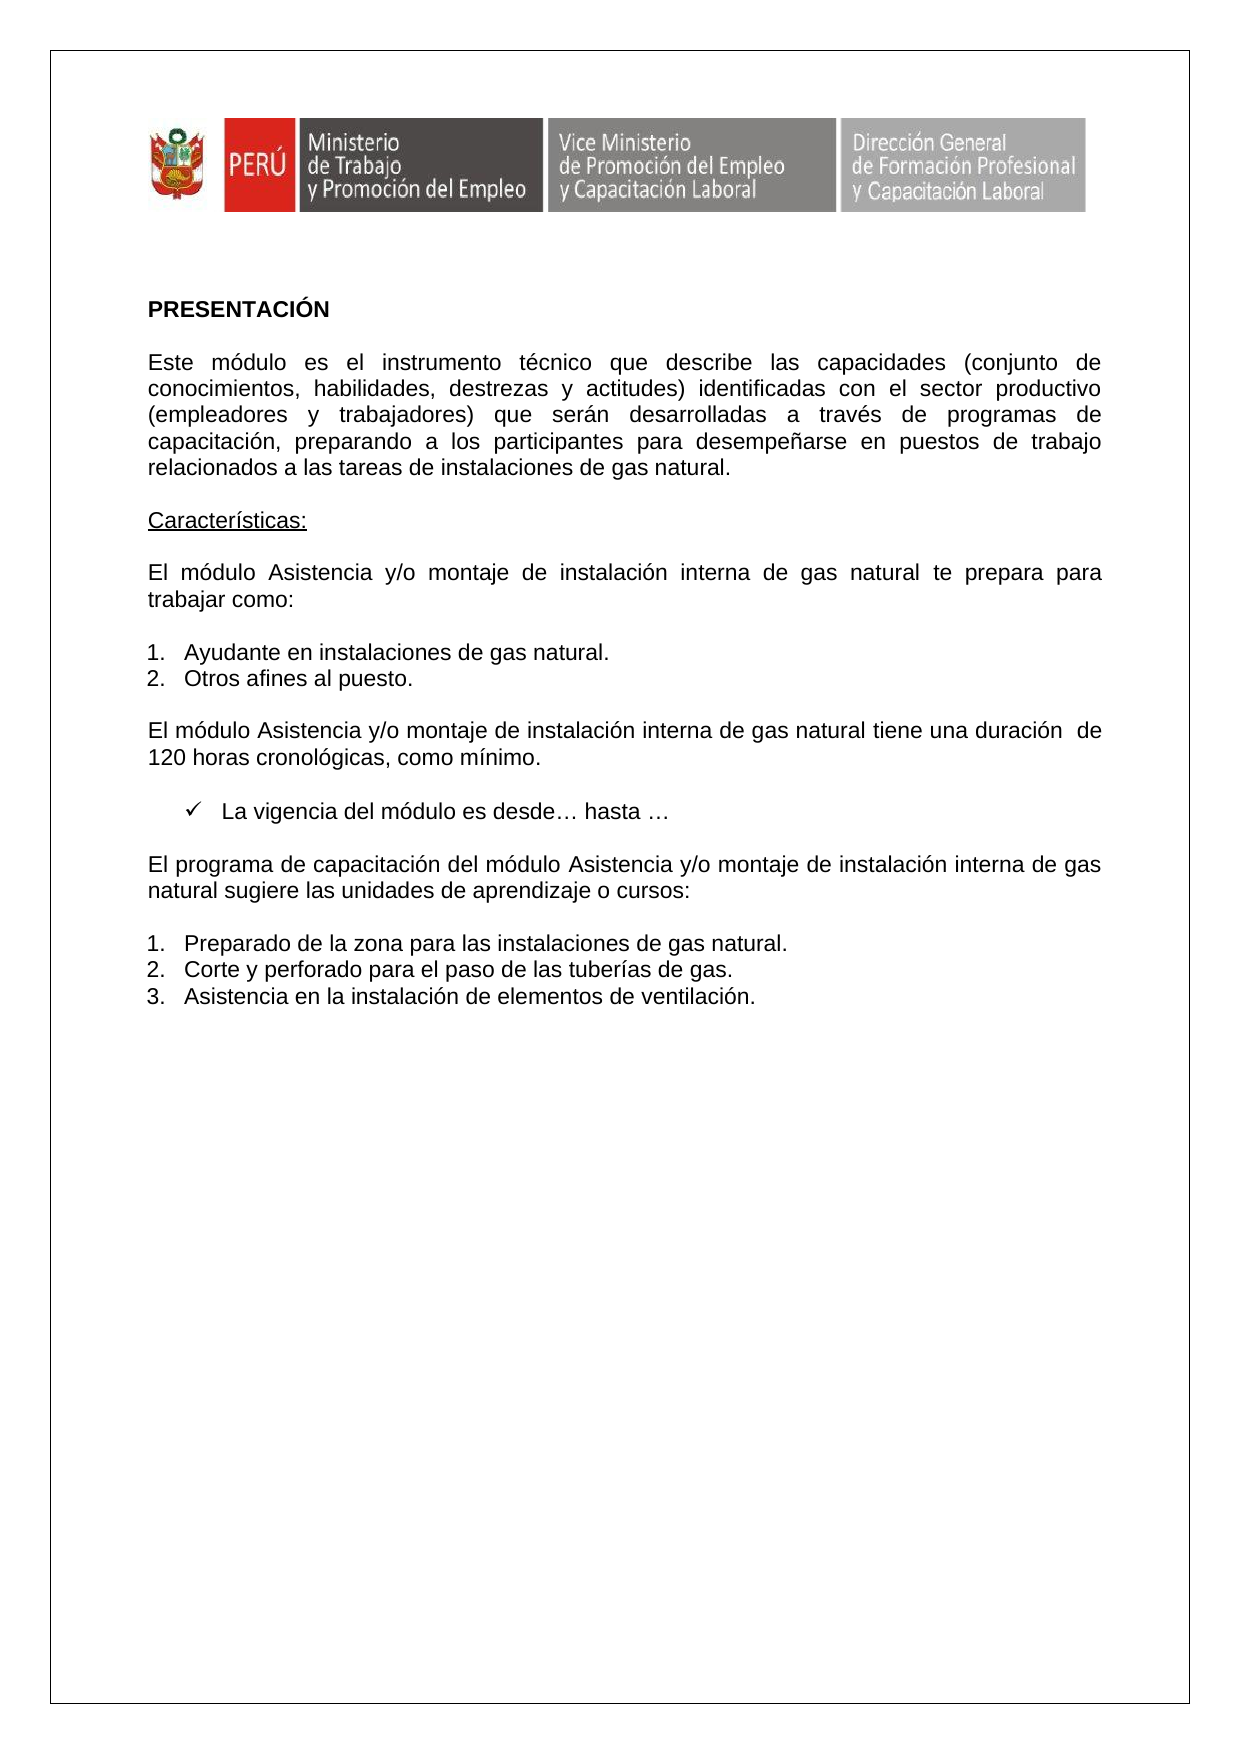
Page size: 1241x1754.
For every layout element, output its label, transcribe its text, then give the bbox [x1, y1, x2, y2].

list Otros afines al puesto. [146, 665, 1083, 691]
text El programa de capacitación del módulo Asistencia y/o montaje de instalación interna de gas natural sugiere las unidades de aprendizaje o cursos: [148, 851, 1102, 904]
text El módulo Asistencia y/o montaje de instalación interna de gas natural te prepara para trabajar como: [148, 559, 1102, 612]
text El módulo Asistencia y/o montaje de instalación interna de gas natural tiene una duración de 120 horas cronológicas, como mínimo. [148, 717, 1102, 770]
list La vigencia del módulo es desde… hasta … [184, 798, 1102, 824]
list Preparado de la zona para las instalaciones de gas natural. [146, 930, 1053, 956]
picture [148, 118, 1086, 212]
list Corte y perforado para el paso de las tuberías de gas. [146, 956, 1053, 983]
text PRESENTACIÓN [148, 296, 1093, 322]
text Características: [148, 507, 1102, 533]
list Ayudante en instalaciones de gas natural. [146, 638, 1083, 665]
list Asistencia en la instalación de elementos de ventilación. [146, 983, 1053, 1009]
text Este módulo es el instrumento técnico que describe las capacidades (conjunto de conocimientos, habilidades, destrezas y actitudes) identificadas con el sector productivo (empleadores y trabajadores) que serán desarrolladas a través de programas de capacitación, preparando a los participantes para desempeñarse en puestos de trabajo relacionados a las tareas de instalaciones de gas natural. [148, 348, 1102, 480]
